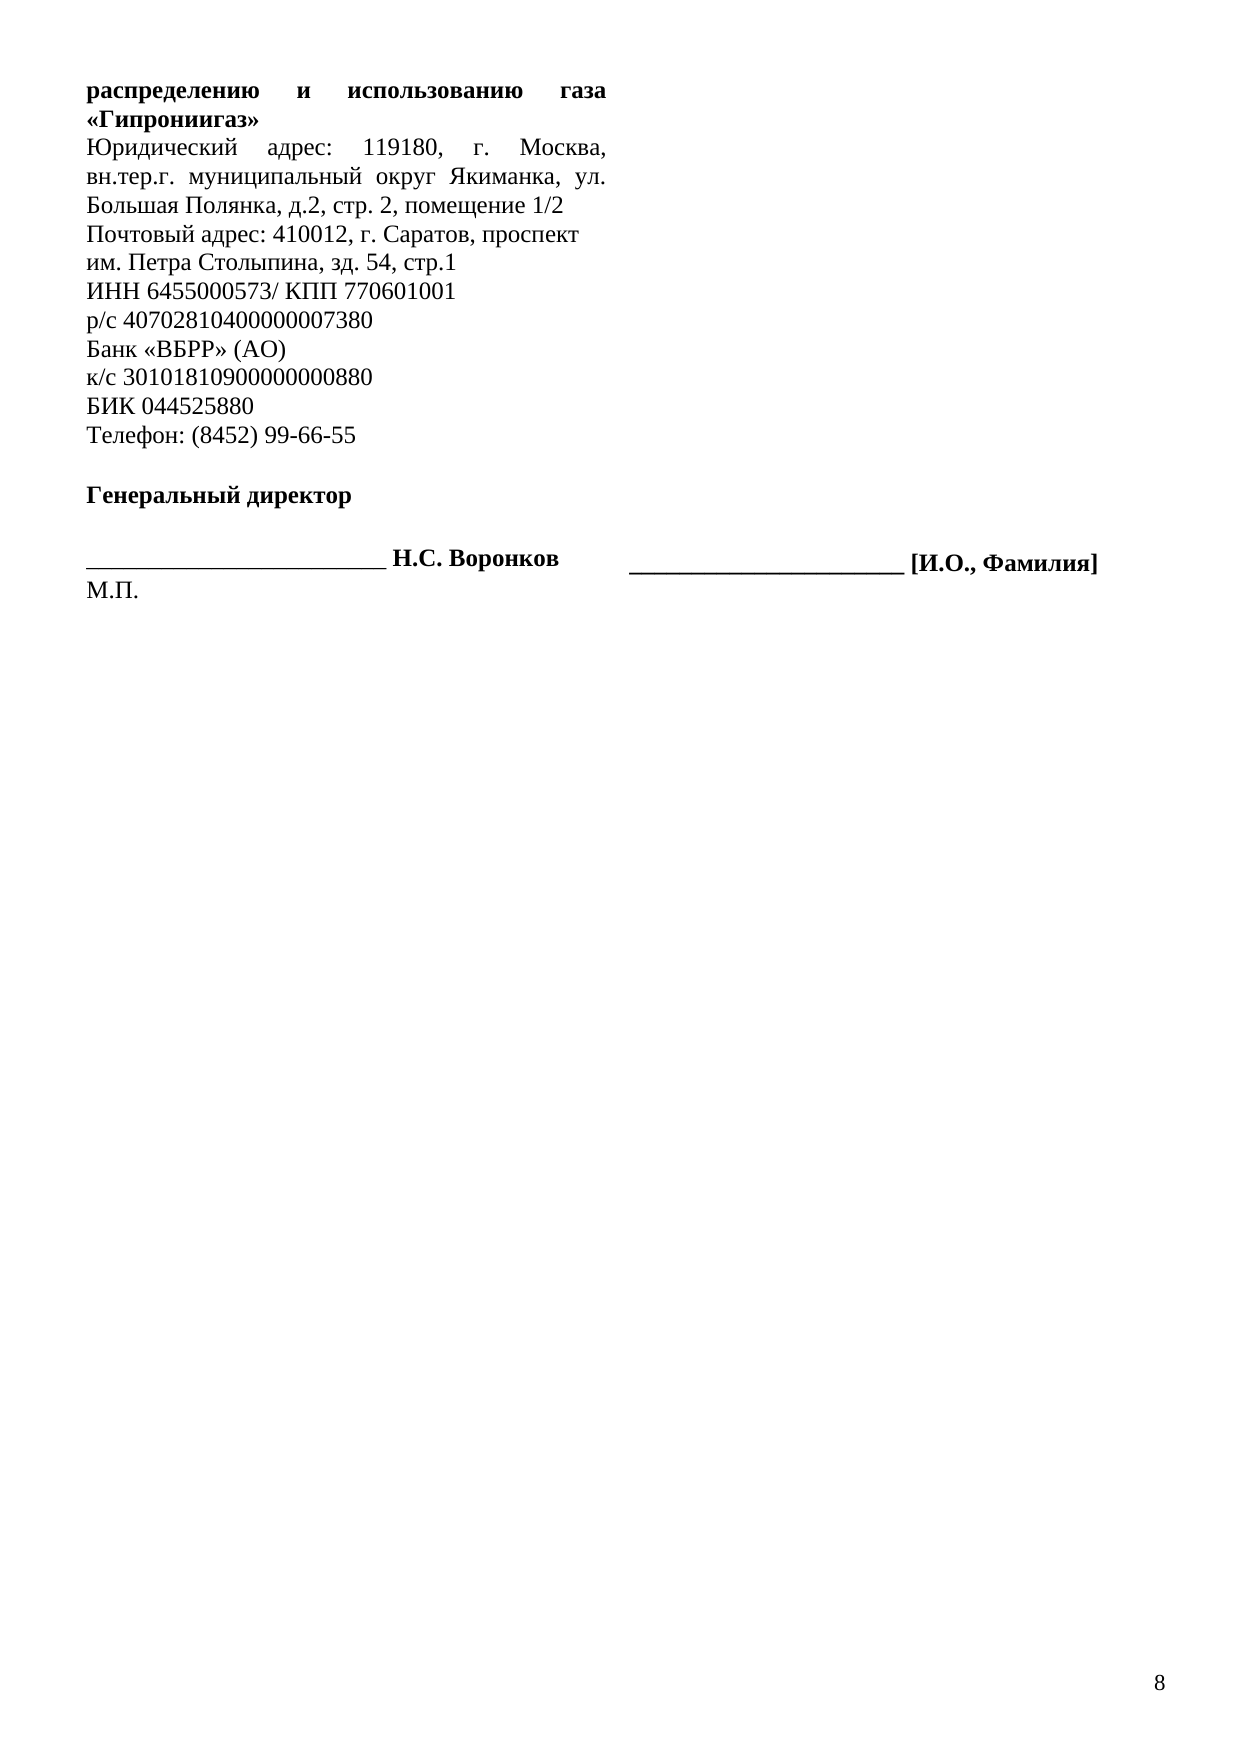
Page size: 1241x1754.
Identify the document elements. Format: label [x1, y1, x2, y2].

table_header [618, 75, 1194, 606]
table_header [75, 75, 618, 606]
